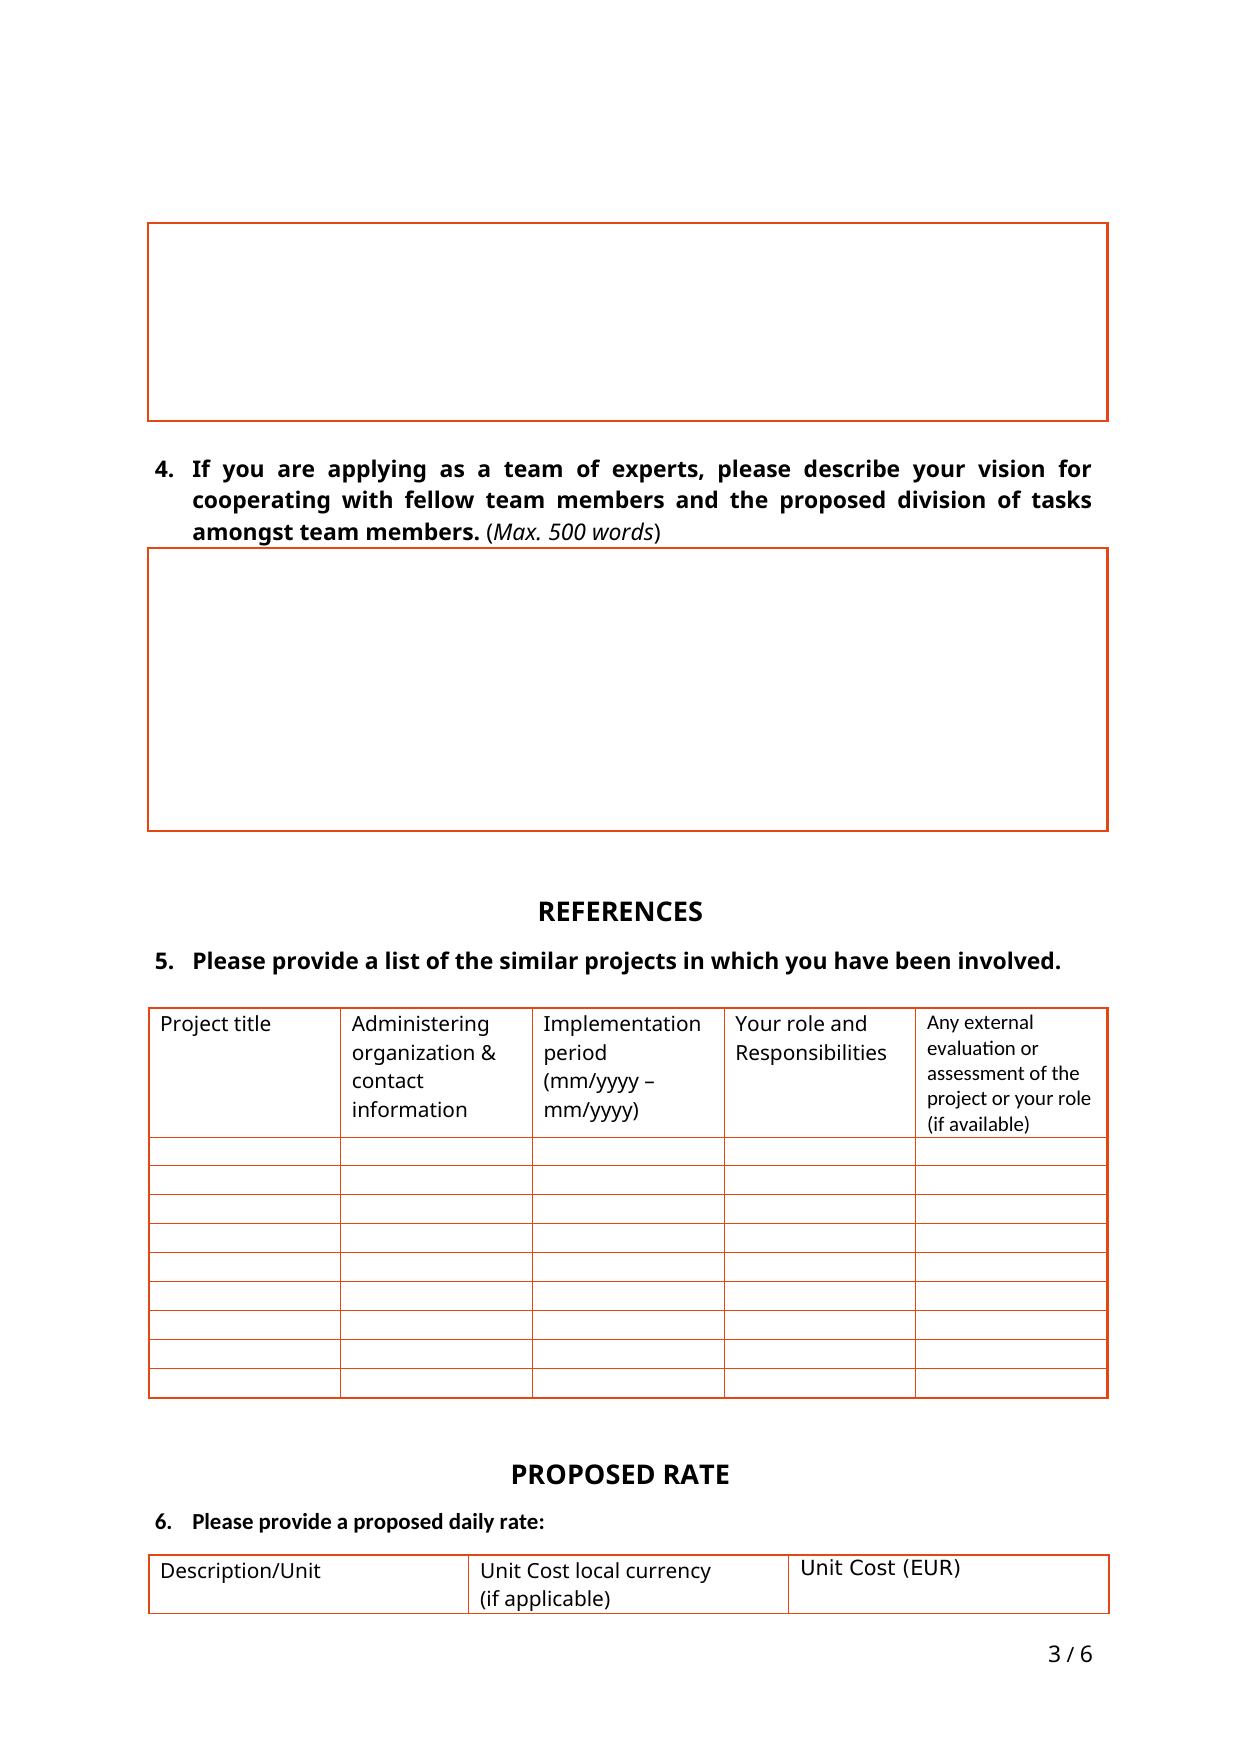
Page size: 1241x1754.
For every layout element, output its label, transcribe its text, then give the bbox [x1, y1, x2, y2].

table_header Implementation period (mm/yyyy – mm/yyyy) [533, 1009, 724, 1136]
table_cell [725, 1369, 915, 1397]
table_cell [916, 1311, 1106, 1339]
table_cell [916, 1369, 1106, 1397]
table_cell [341, 1340, 532, 1368]
table_cell [533, 1195, 724, 1223]
table_cell [150, 1340, 340, 1368]
table_cell [725, 1166, 915, 1194]
table_cell [533, 1166, 724, 1194]
table_header Description/Unit [150, 1556, 468, 1613]
list Please provide a list of the similar projects in which you have been involved. [154, 945, 1093, 976]
table_cell [533, 1138, 724, 1165]
table_cell [725, 1253, 915, 1281]
table_cell [725, 1282, 915, 1310]
list Please provide a proposed daily rate: [154, 1507, 1093, 1535]
table_cell [533, 1282, 724, 1310]
table_cell [533, 1340, 724, 1368]
subtitle REFERENCES [148, 893, 1093, 930]
table_cell [533, 1369, 724, 1397]
table_cell [341, 1138, 532, 1165]
table_header Project title [150, 1009, 340, 1136]
table_cell [150, 1224, 340, 1252]
table_cell [916, 1166, 1106, 1194]
table_cell [725, 1224, 915, 1252]
table_cell [341, 1282, 532, 1310]
list If you are applying as a team of experts, please describe your vision for cooperating with fellow team members and the proposed division of tasks amongst team members. (Max. 500 words) [154, 453, 1093, 547]
table_header Your role and Responsibilities [725, 1009, 915, 1136]
table_cell [916, 1253, 1106, 1281]
table_cell [150, 1369, 340, 1397]
table_cell [341, 1195, 532, 1223]
table_cell [150, 1166, 340, 1194]
table_cell [916, 1282, 1106, 1310]
table_header [149, 224, 1106, 420]
table_cell [725, 1138, 915, 1165]
table_cell [916, 1195, 1106, 1223]
table_cell [150, 1195, 340, 1223]
table_header Any external evaluation or assessment of the project or your role (if available) [916, 1009, 1106, 1136]
table_cell [341, 1253, 532, 1281]
table_header [149, 549, 1106, 830]
table_cell [725, 1195, 915, 1223]
table_cell [150, 1138, 340, 1165]
table_cell [341, 1166, 532, 1194]
table_cell [341, 1311, 532, 1339]
table_cell [150, 1253, 340, 1281]
table_cell [341, 1369, 532, 1397]
table_header Unit Cost local currency (if applicable) [469, 1556, 788, 1613]
table_cell [150, 1311, 340, 1339]
table_cell [725, 1311, 915, 1339]
table_cell [916, 1340, 1106, 1368]
subtitle PROPOSED RATE [148, 1455, 1093, 1492]
table_cell [533, 1311, 724, 1339]
table_cell [533, 1224, 724, 1252]
table_header Administering organization & contact information [341, 1009, 532, 1136]
table_cell [341, 1224, 532, 1252]
table_cell [533, 1253, 724, 1281]
table_cell [916, 1138, 1106, 1165]
table_cell [725, 1340, 915, 1368]
table_cell [150, 1282, 340, 1310]
table_header Unit Cost (EUR) [789, 1556, 1108, 1613]
table_cell [916, 1224, 1106, 1252]
